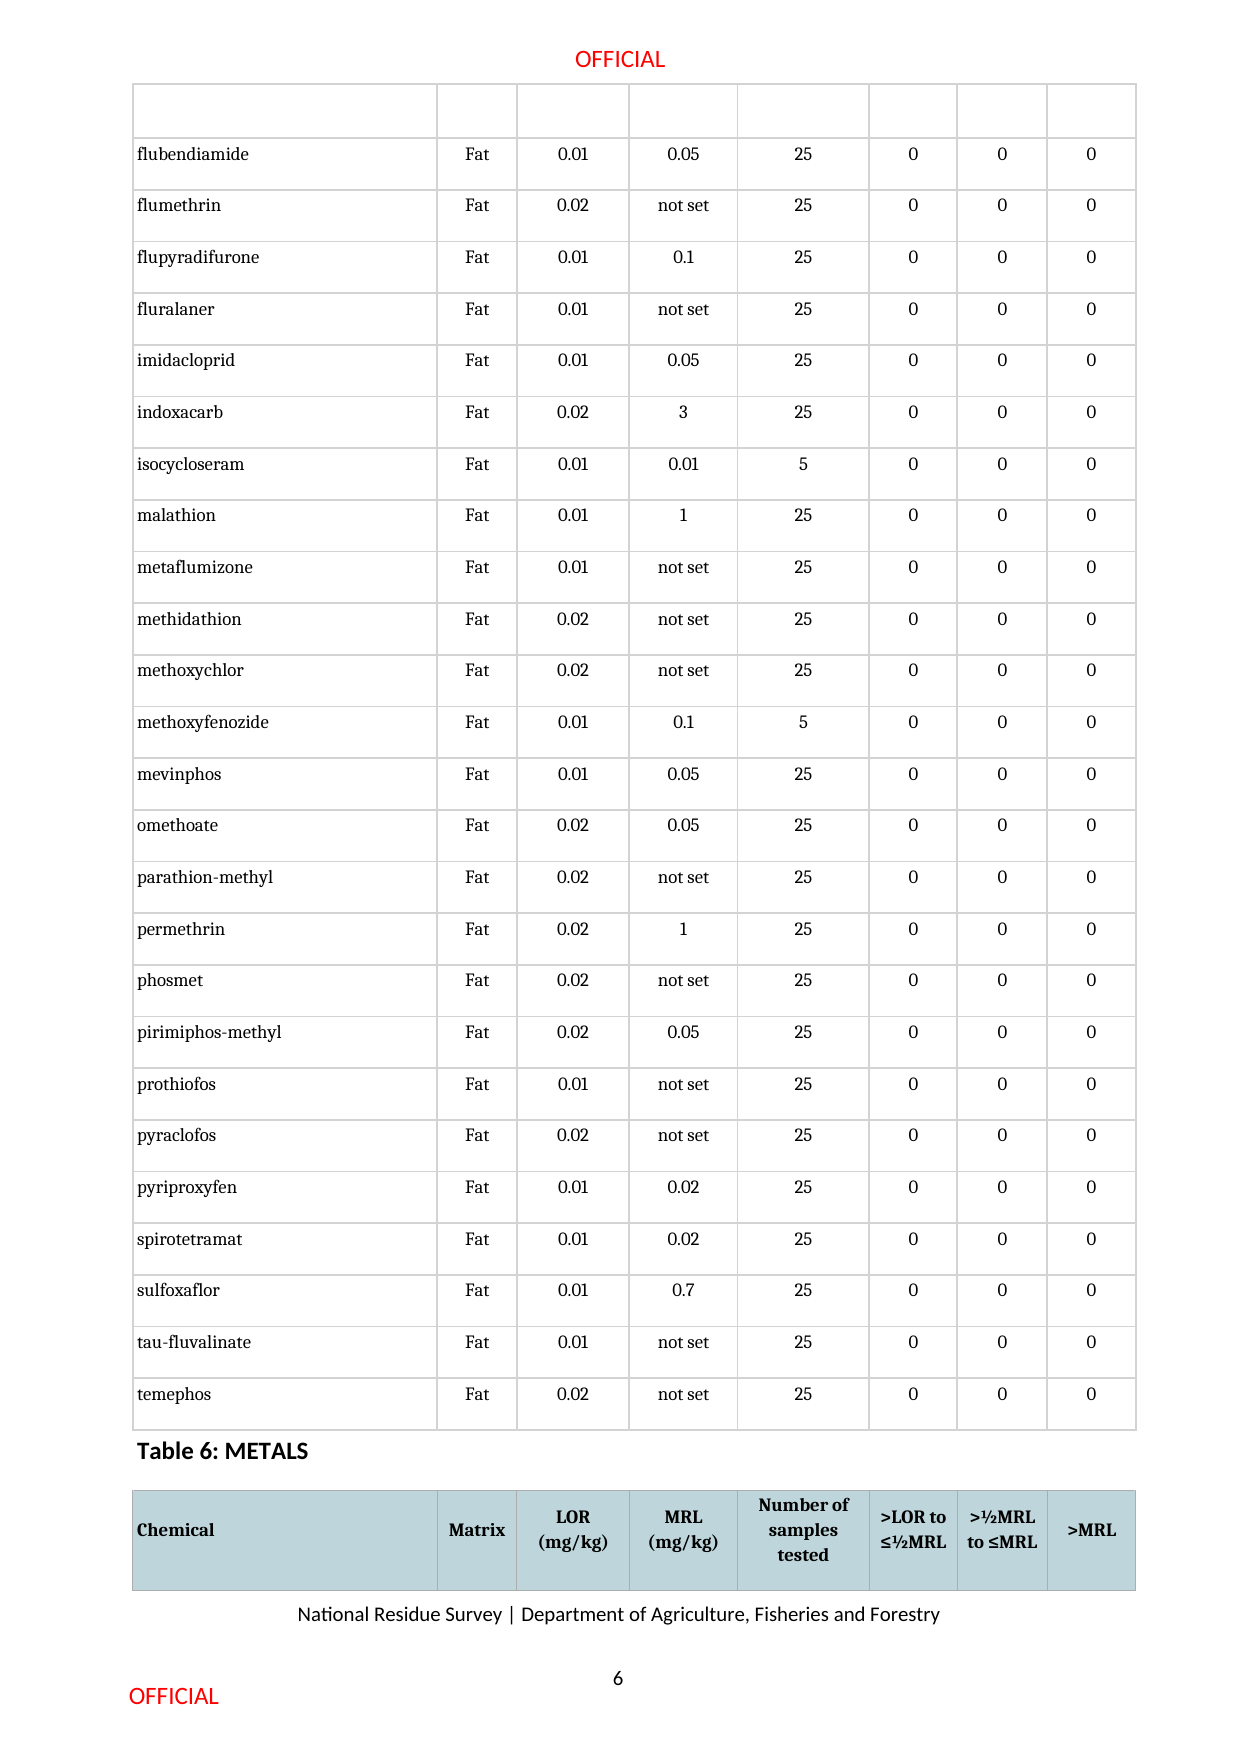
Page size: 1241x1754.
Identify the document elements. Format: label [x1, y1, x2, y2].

table_cell [118, 83, 1152, 1591]
